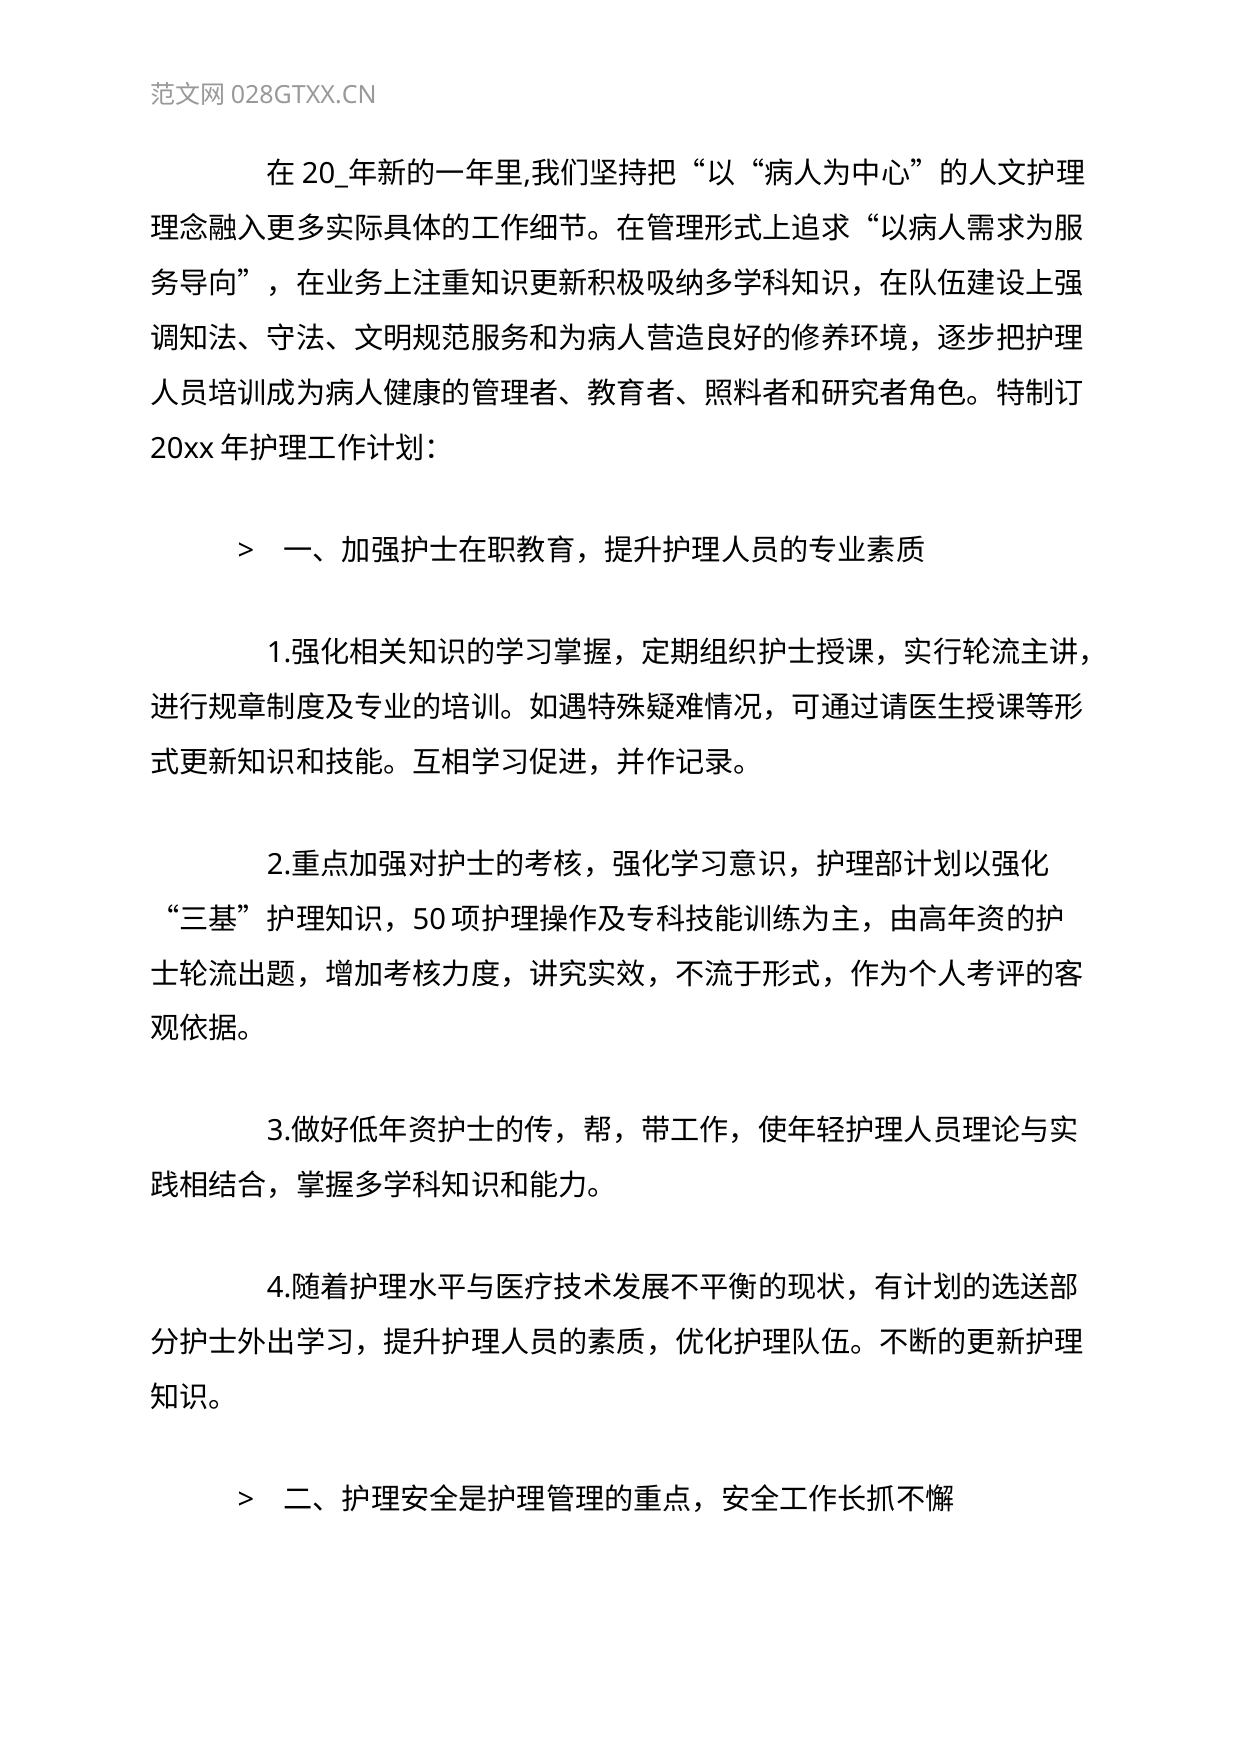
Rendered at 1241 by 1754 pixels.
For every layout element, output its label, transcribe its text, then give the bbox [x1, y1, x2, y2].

text 在20_年新的一年里,我们坚持把“以“病人为中心”的人文护理理念融入更多实际具体的工作细节。在管理形式上追求“以病人需求为服务导向”，在业务上注重知识更新积极吸纳多学科知识，在队伍建设上强调知法、守法、文明规范服务和为病人营造良好的修养环境，逐步把护理人员培训成为病人健康的管理者、教育者、照料者和研究者角色。特制订20xx年护理工作计划： [150, 150, 1090, 467]
text 1.强化相关知识的学习掌握，定期组织护士授课，实行轮流主讲，进行规章制度及专业的培训。如遇特殊疑难情况，可通过请医生授课等形式更新知识和技能。互相学习促进，并作记录。 [150, 628, 1090, 781]
text 4.随着护理水平与医疗技术发展不平衡的现状，有计划的选送部分护士外出学习，提升护理人员的素质，优化护理队伍。不断的更新护理知识。 [150, 1264, 1090, 1416]
text > 一、加强护士在职教育，提升护理人员的专业素质 [150, 527, 1090, 569]
text 3.做好低年资护士的传，帮，带工作，使年轻护理人员理论与实践相结合，掌握多学科知识和能力。 [150, 1107, 1090, 1204]
text > 二、护理安全是护理管理的重点，安全工作长抓不懈 [150, 1475, 1090, 1518]
text 2.重点加强对护士的考核，强化学习意识，护理部计划以强化“三基”护理知识，50项护理操作及专科技能训练为主，由高年资的护士轮流出题，增加考核力度，讲究实效，不流于形式，作为个人考评的客观依据。 [150, 840, 1090, 1047]
